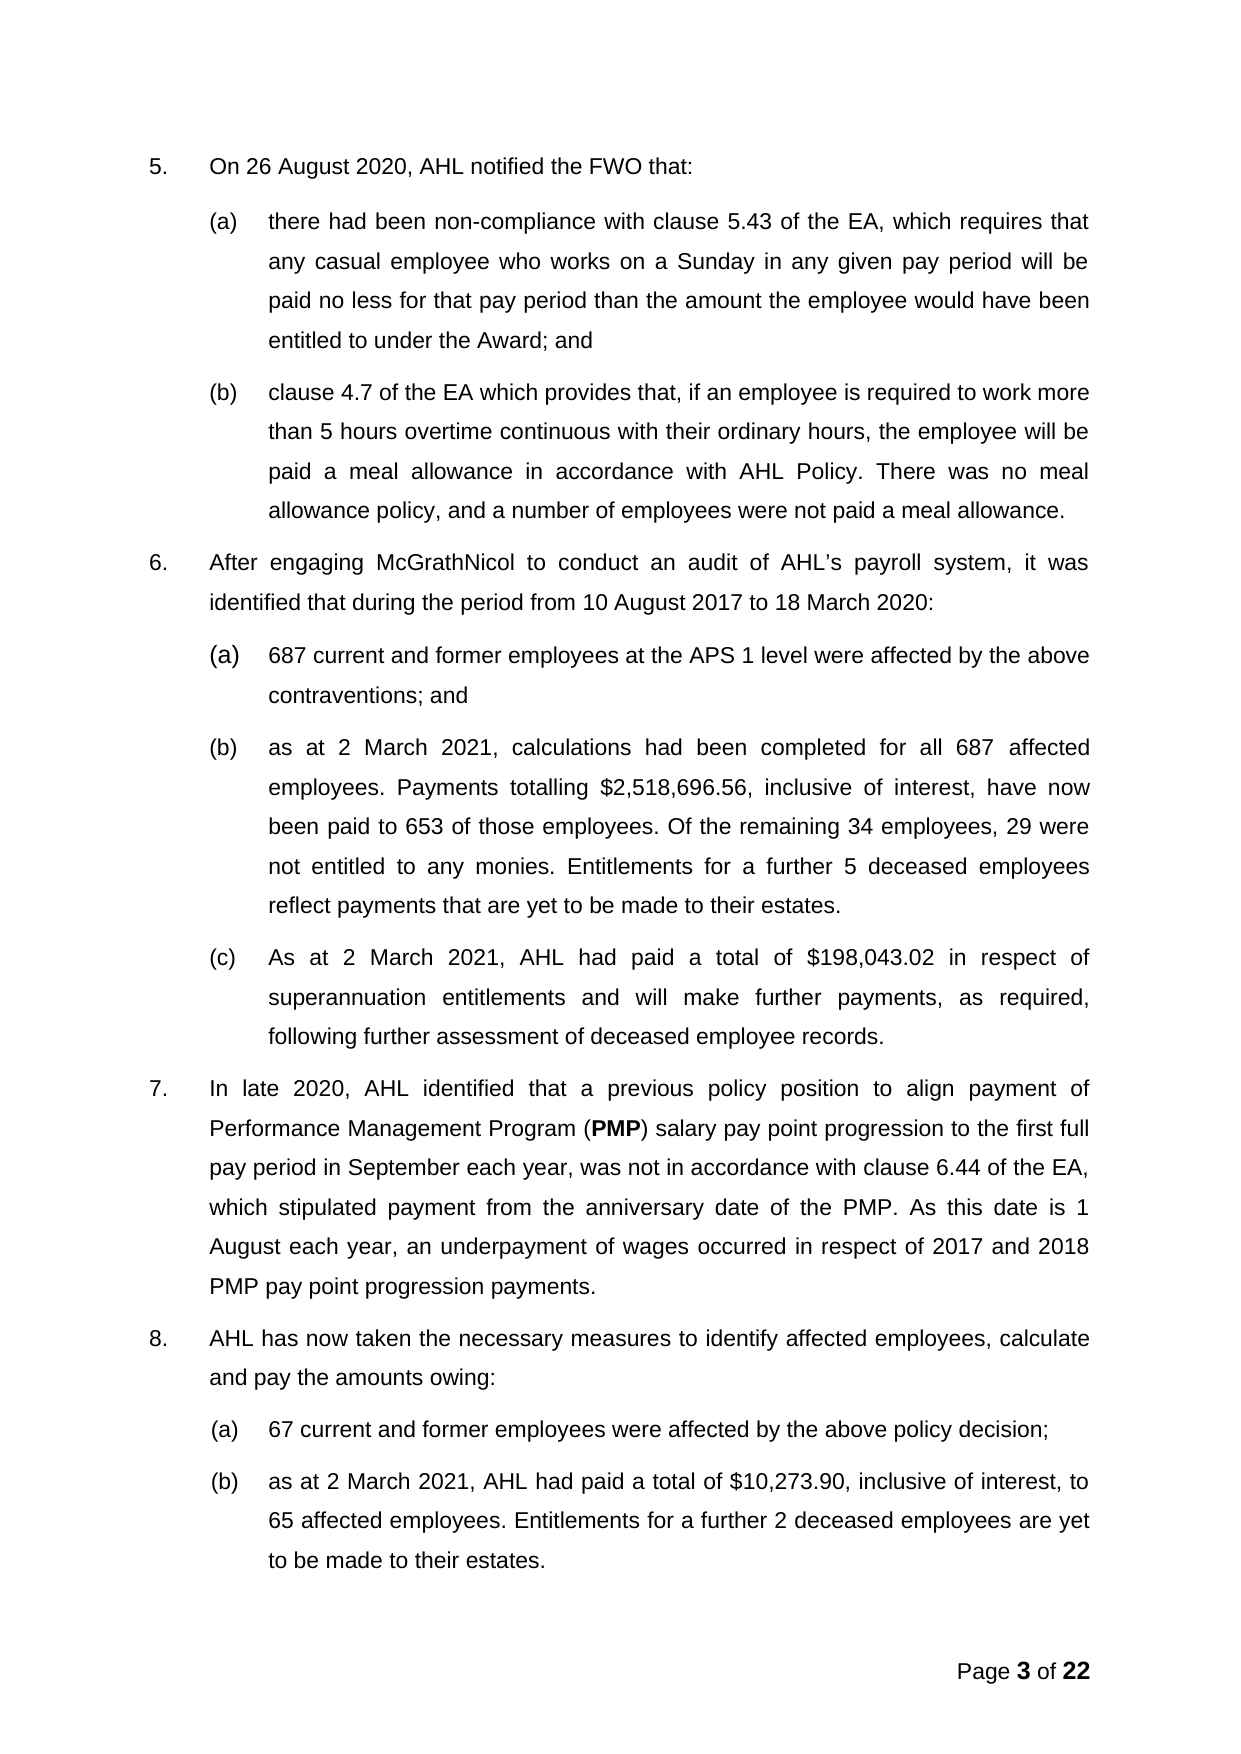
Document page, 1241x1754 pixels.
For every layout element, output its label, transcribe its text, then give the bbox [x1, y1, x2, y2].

list After engaging McGrathNicol to conduct an audit of AHL’s payroll system, it was identified that during the period from 10 August 2017 to 18 March 2020: [149, 549, 1090, 615]
list as at 2 March 2021, AHL had paid a total of $10,273.90, inclusive of interest, to 65 affected employees. Entitlements for a further 2 deceased employees are yet to be made to their estates. [239, 1468, 1090, 1573]
list As at 2 March 2021, AHL had paid a total of $198,043.02 in respect of superannuation entitlements and will make further payments, as required, following further assessment of deceased employee records. [209, 944, 1090, 1049]
list In late 2020, AHL identified that a previous policy position to align payment of Performance Management Program (PMP) salary pay point progression to the first full pay period in September each year, was not in accordance with clause 6.44 of the EA, which stipulated payment from the anniversary date of the PMP. As this date is 1 August each year, an underpayment of wages occurred in respect of 2017 and 2018 PMP pay point progression payments. [149, 1075, 1090, 1299]
list AHL has now taken the necessary measures to identify affected employees, calculate and pay the amounts owing: [149, 1324, 1090, 1390]
list as at 2 March 2021, calculations had been completed for all 687 affected employees. Payments totalling $2,518,696.56, inclusive of interest, have now been paid to 653 of those employees. Of the remaining 34 employees, 29 were not entitled to any monies. Entitlements for a further 5 deceased employees reflect payments that are yet to be made to their estates. [209, 734, 1090, 919]
list On 26 August 2020, AHL notified the FWO that: [149, 150, 1090, 181]
list clause 4.7 of the EA which provides that, if an employee is required to work more than 5 hours overtime continuous with their ordinary hours, the employee will be paid a meal allowance in accordance with AHL Policy. There was no meal allowance policy, and a number of employees were not paid a meal allowance. [209, 379, 1090, 523]
list 687 current and former employees at the APS 1 level were affected by the above contraventions; and [209, 641, 1090, 709]
list there had been non-compliance with clause 5.43 of the EA, which requires that any casual employee who works on a Sunday in any given pay period will be paid no less for that pay period than the amount the employee would have been entitled to under the Award; and [209, 208, 1090, 353]
list 67 current and former employees were affected by the above policy decision; [239, 1416, 1090, 1442]
